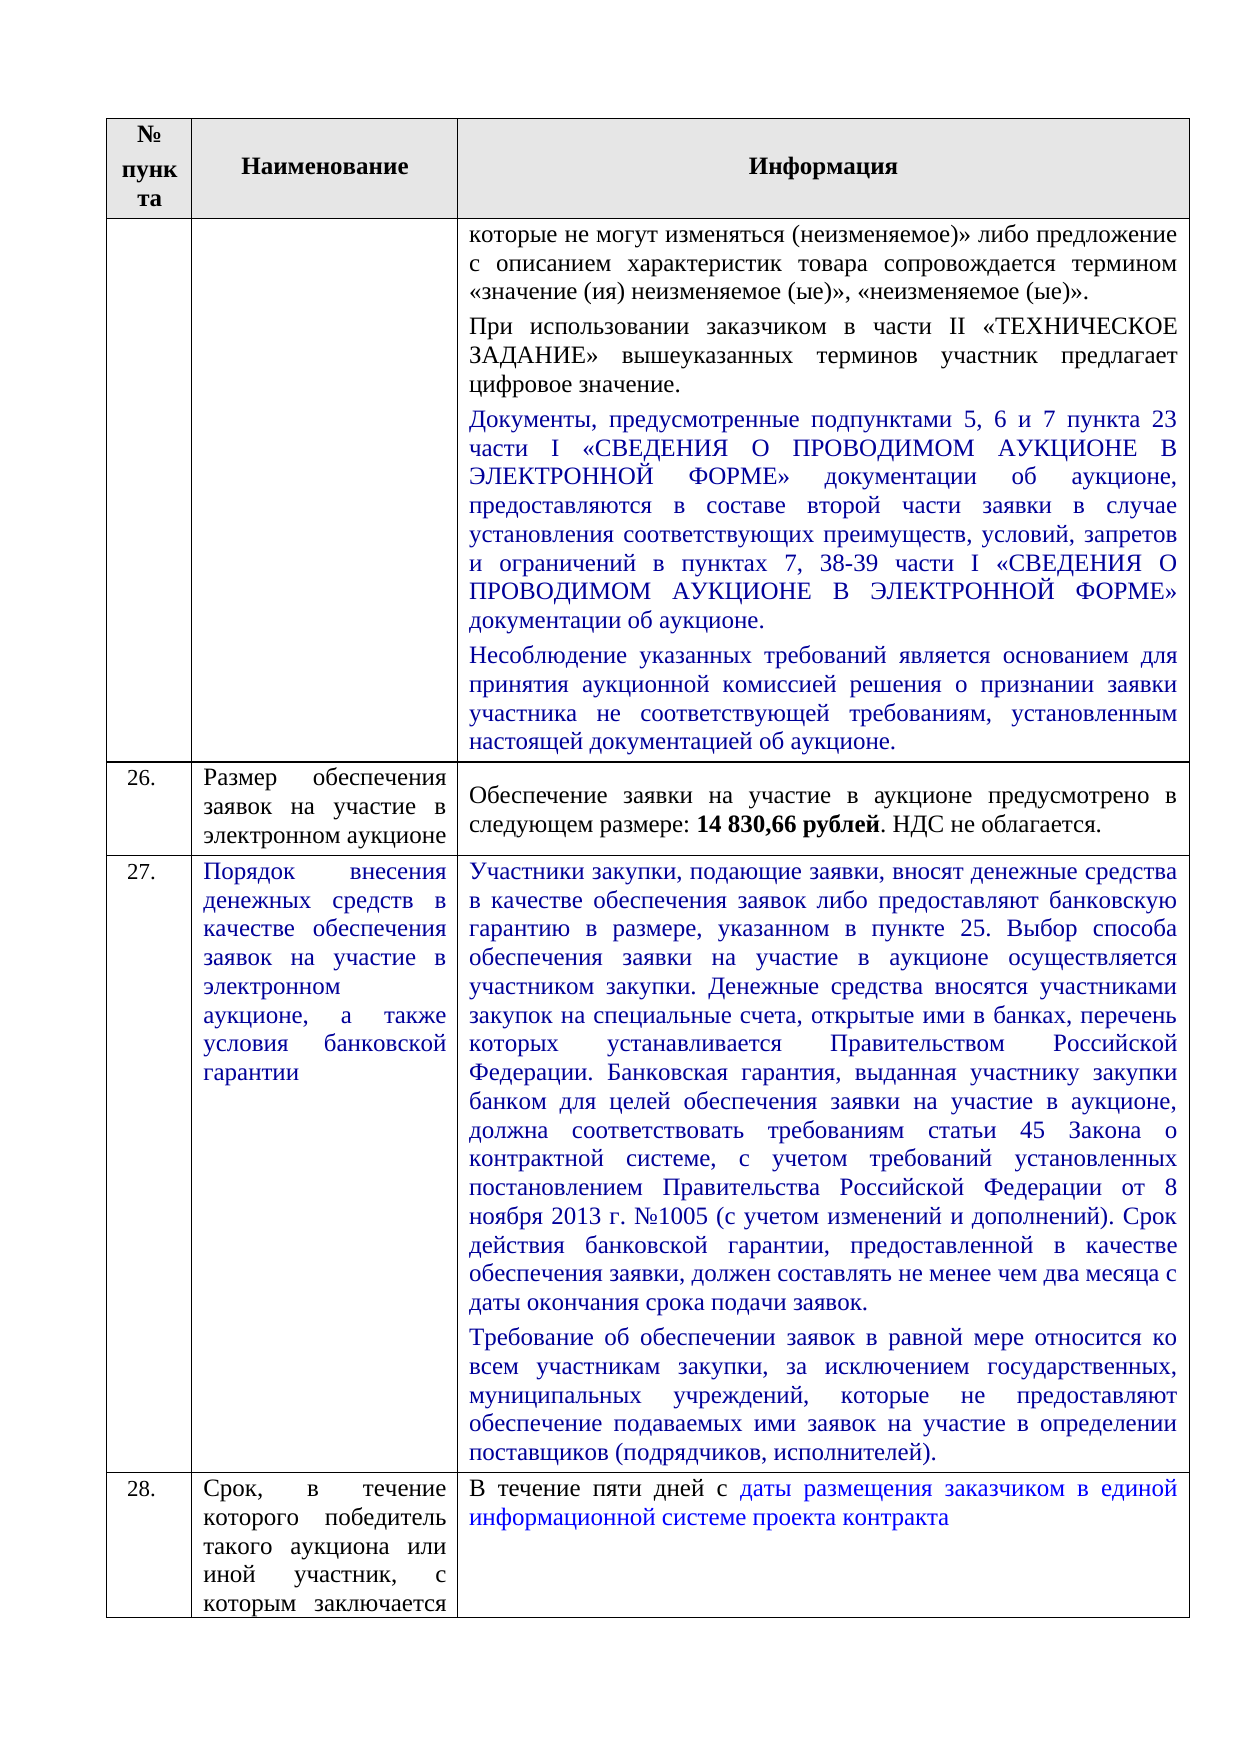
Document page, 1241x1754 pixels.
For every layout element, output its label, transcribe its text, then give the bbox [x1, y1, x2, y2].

table_header № пункта [107, 119, 191, 218]
table_cell [107, 856, 191, 1472]
table_cell [107, 1473, 191, 1617]
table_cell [458, 1473, 1189, 1617]
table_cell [192, 1473, 457, 1617]
table_cell Участники закупки, подающие заявки, вносят денежные средства в качестве обеспечения заявок либо предоставляют банковскую гарантию в размере, указанном в пункте 25. Выбор способа обеспечения заявки на участие в аукционе осуществляется участником закупки. Денежные средства вносятся участниками закупок на специальные счета, открытые ими в банках, перечень которых устанавливается Правительством Российской Федерации. Банковская гарантия, выданная участнику закупки банком для целей обеспечения заявки на участие в аукционе, должна соответствовать требованиям статьи 45 Закона о контрактной системе, с учетом требований установленных постановлением Правительства Российской Федерации от 8 ноября 2013 г. №1005 (с учетом изменений и дополнений). Срок действия банковской гарантии, предоставленной в качестве обеспечения заявки, должен составлять не менее чем два месяца с даты окончания срока подачи заявок. Требование об обеспечении заявок в равной мере относится ко всем участникам закупки, за исключением государственных, муниципальных учреждений, которые не предоставляют обеспечение подаваемых ими заявок на участие в определении поставщиков (подрядчиков, исполнителей). [458, 856, 1189, 1472]
table_cell Обеспечение заявки на участие в аукционе предусмотрено в следующем размере: 14 830,66 рублей. НДС не облагается. [458, 763, 1189, 855]
table_cell Размер обеспечения заявок на участие в электронном аукционе [192, 763, 457, 855]
table_cell [107, 763, 191, 855]
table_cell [192, 219, 457, 761]
table_header Наименование [192, 119, 457, 218]
table_cell Порядок внесения денежных средств в качестве обеспечения заявок на участие в электронном аукционе, а также условия банковской гарантии [192, 856, 457, 1472]
table_cell [107, 219, 191, 761]
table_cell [458, 219, 1189, 761]
table_header Информация [458, 119, 1189, 218]
